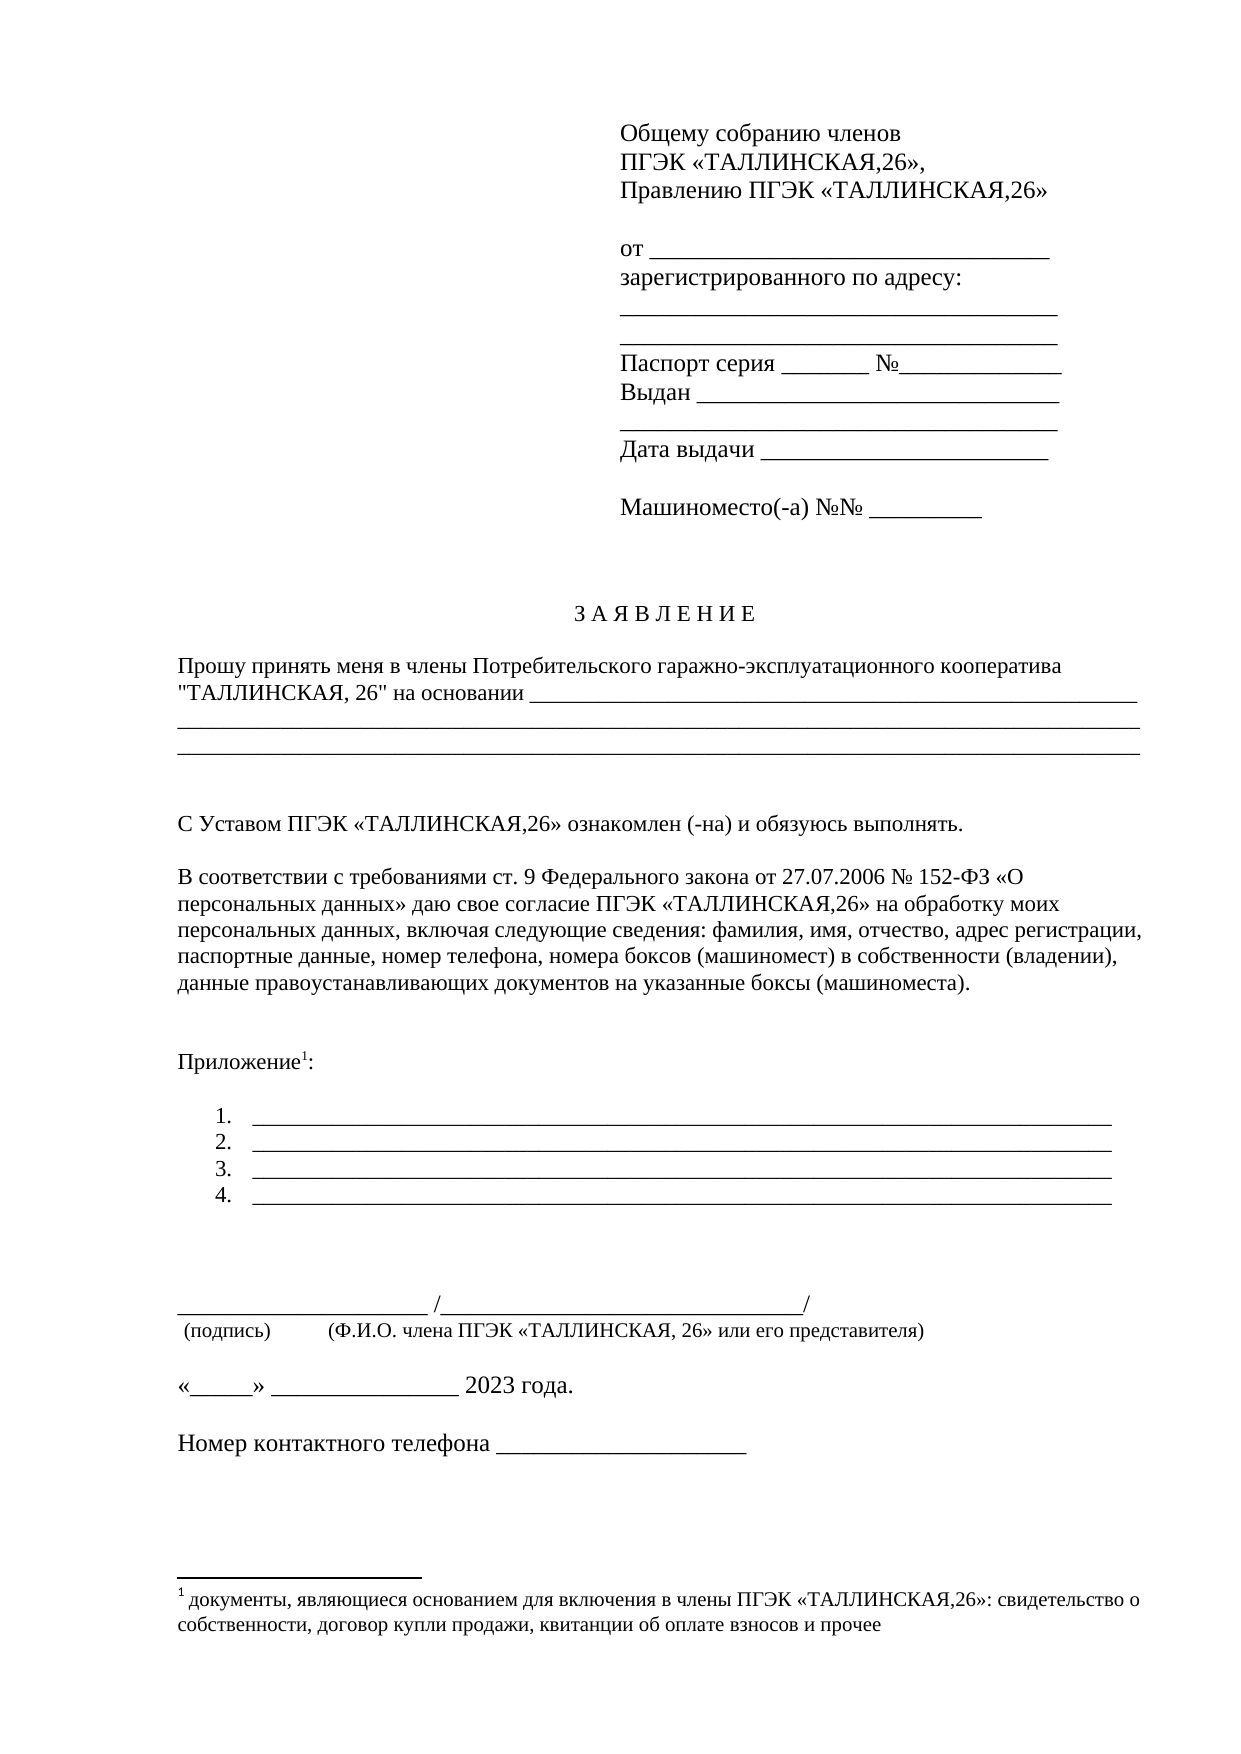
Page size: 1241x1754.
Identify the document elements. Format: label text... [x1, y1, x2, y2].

text ____________________ /_____________________________/ [177, 1289, 1152, 1318]
text Приложение: [177, 1048, 1152, 1102]
text Правлению ПГЭК «ТАЛЛИНСКАЯ,26» [620, 176, 1152, 204]
text Общему собранию членов [620, 118, 1152, 147]
text (подпись) (Ф.И.О. члена ПГЭК «ТАЛЛИНСКАЯ, 26» или его представителя) [177, 1318, 1152, 1342]
text Дата выдачи _______________________ [620, 434, 1152, 463]
list ___________________________________________________________________________ [215, 1102, 1152, 1128]
text Выдан _____________________________ [620, 377, 1152, 406]
text от ________________________________ [620, 233, 1152, 262]
list ___________________________________________________________________________ [215, 1128, 1152, 1155]
text Машиноместо(-а) №№ _________ [620, 492, 1152, 521]
text З А Я В Л Е Н И Е [177, 600, 1152, 626]
text «_____» _______________ 2023 года. [177, 1371, 1152, 1399]
text ___________________________________ [620, 319, 1152, 348]
list ___________________________________________________________________________ [215, 1181, 1152, 1207]
text зарегистрированного по адресу: [620, 262, 1152, 291]
text Номер контактного телефона ____________________ [177, 1428, 1152, 1457]
text ___________________________________ [620, 406, 1152, 434]
text Паспорт серия _______ №_____________ [620, 348, 1152, 377]
text Прошу принять меня в члены Потребительского гаражно-эксплуатационного кооператива "ТАЛЛИНСКАЯ, 26" на основании _____________________________________________________ ____________________________________________________________________________________ [177, 652, 1152, 731]
list ___________________________________________________________________________ [215, 1155, 1152, 1181]
text В соответствии с требованиями ст. 9 Федерального закона от 27.07.2006 № 152-ФЗ «О персональных данных» даю свое согласие ПГЭК «ТАЛЛИНСКАЯ,26» на обработку моих персональных данных, включая следующие сведения: фамилия, имя, отчество, адрес регистрации, паспортные данные, номер телефона, номера боксов (машиномест) в собственности (владении), данные правоустанавливающих документов на указанные боксы (машиноместа). [177, 863, 1152, 995]
text ___________________________________ [620, 291, 1152, 319]
text ПГЭК «ТАЛЛИНСКАЯ,26», [620, 147, 1152, 176]
text ____________________________________________________________________________________ [177, 731, 1152, 758]
text С Уставом ПГЭК «ТАЛЛИНСКАЯ,26» ознакомлен (-на) и обязуюсь выполнять. [177, 811, 1152, 837]
